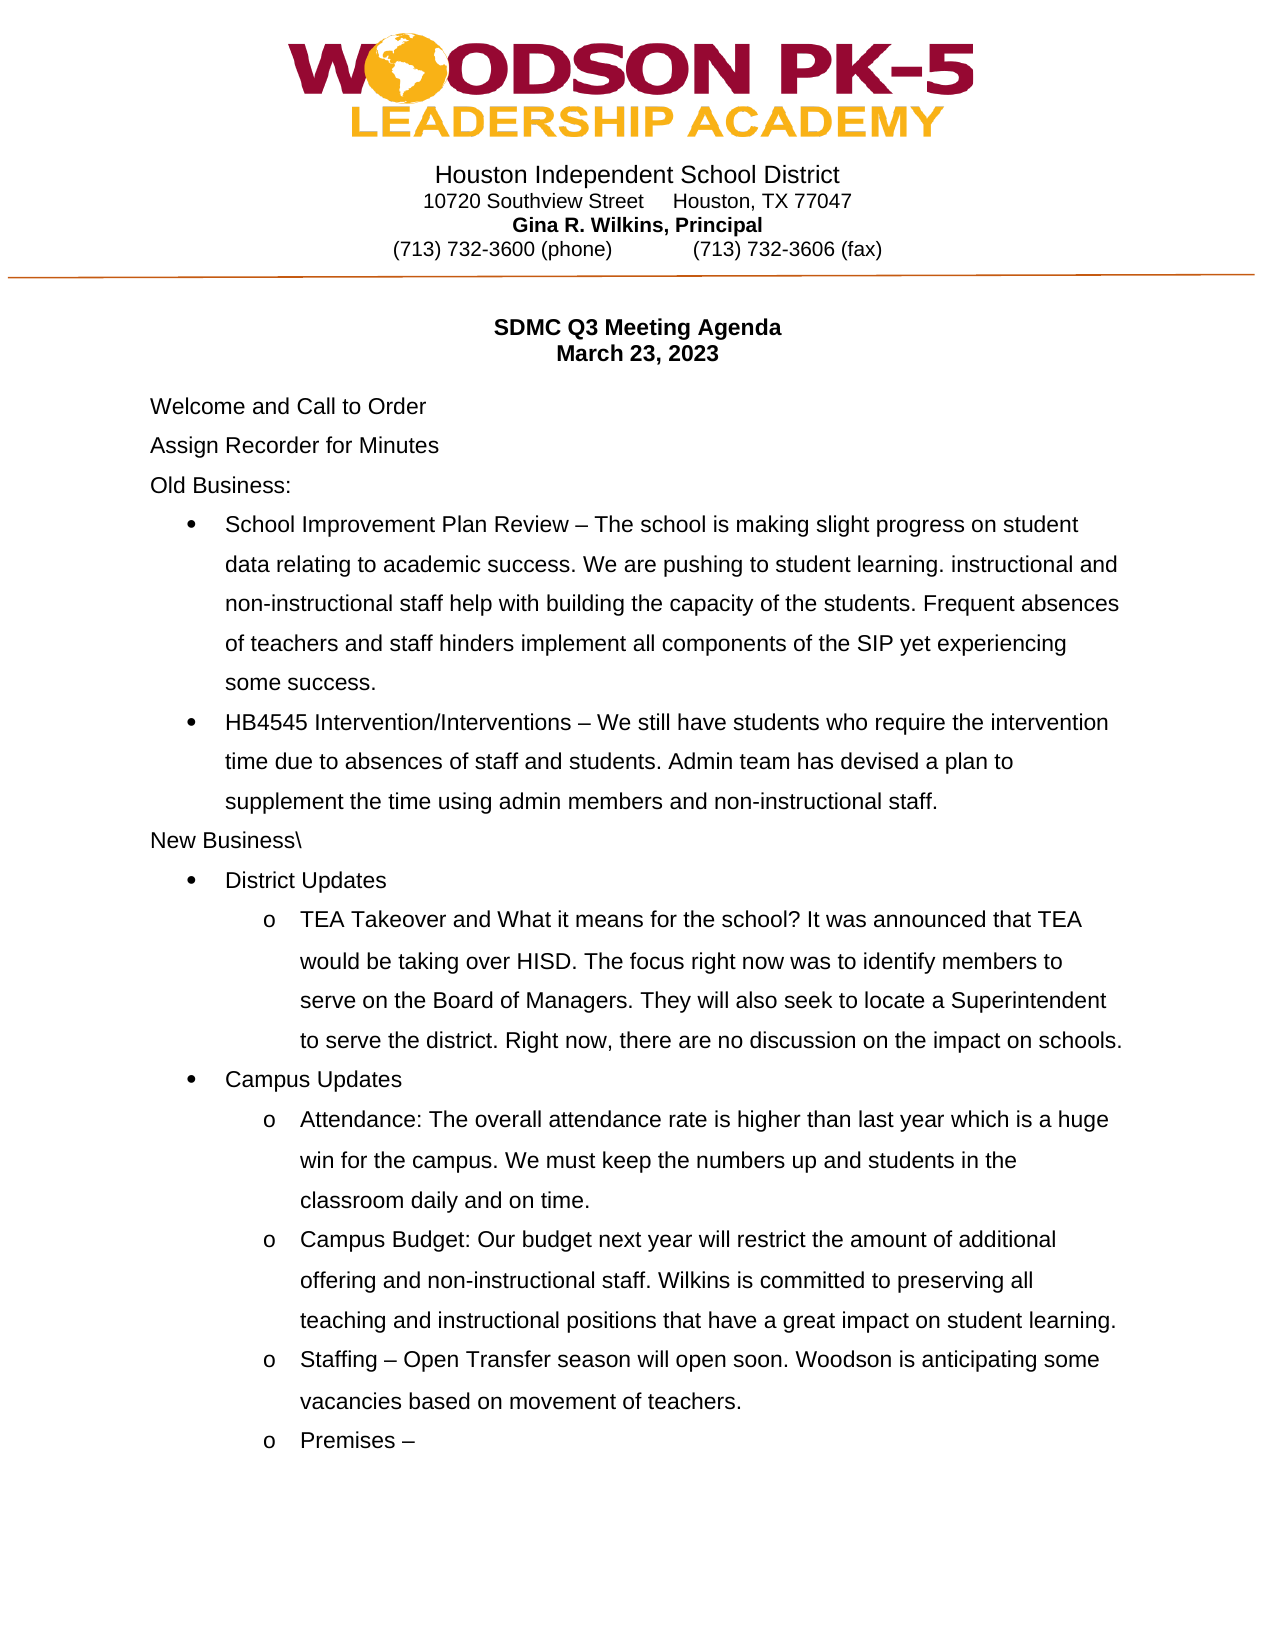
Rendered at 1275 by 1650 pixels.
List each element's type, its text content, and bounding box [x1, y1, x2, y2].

list TEA Takeover and What it means for the school? It was announced that TEA would be taking over HISD. The focus right now was to identify members to serve on the Board of Managers. They will also seek to locate a Superintendent to serve the district. Right now, there are no discussion on the impact on schools. [262, 906, 1125, 1053]
list Premises – [262, 1427, 1125, 1456]
list Staffing – Open Transfer season will open soon. Woodson is anticipating some vacancies based on movement of teachers. [262, 1346, 1125, 1414]
text SDMC Q3 Meeting Agenda [150, 314, 1125, 340]
list HB4545 Intervention/Interventions – We still have students who require the intervention time due to absences of staff and students. Admin team has devised a plan to supplement the time using admin members and non-instructional staff. [187, 709, 1125, 814]
list Campus Updates [187, 1066, 1125, 1092]
text Old Business: [150, 472, 1125, 498]
list Attendance: The overall attendance rate is higher than last year which is a huge win for the campus. We must keep the numbers up and students in the classroom daily and on time. [262, 1106, 1125, 1213]
list School Improvement Plan Review – The school is making slight progress on student data relating to academic success. We are pushing to student learning. instructional and non-instructional staff help with building the capacity of the students. Frequent absences of teachers and staff hinders implement all components of the SIP yet experiencing some success. [187, 511, 1125, 696]
picture [288, 33, 974, 137]
list District Updates [187, 867, 1125, 893]
text Assign Recorder for Minutes [150, 432, 1125, 459]
text March 23, 2023 [150, 340, 1125, 367]
text New Business\ [150, 827, 1125, 854]
text Welcome and Call to Order [150, 393, 1125, 419]
list Campus Budget: Our budget next year will restrict the amount of additional offering and non-instructional staff. Wilkins is committed to preserving all teaching and instructional positions that have a great impact on student learning. [262, 1226, 1125, 1333]
